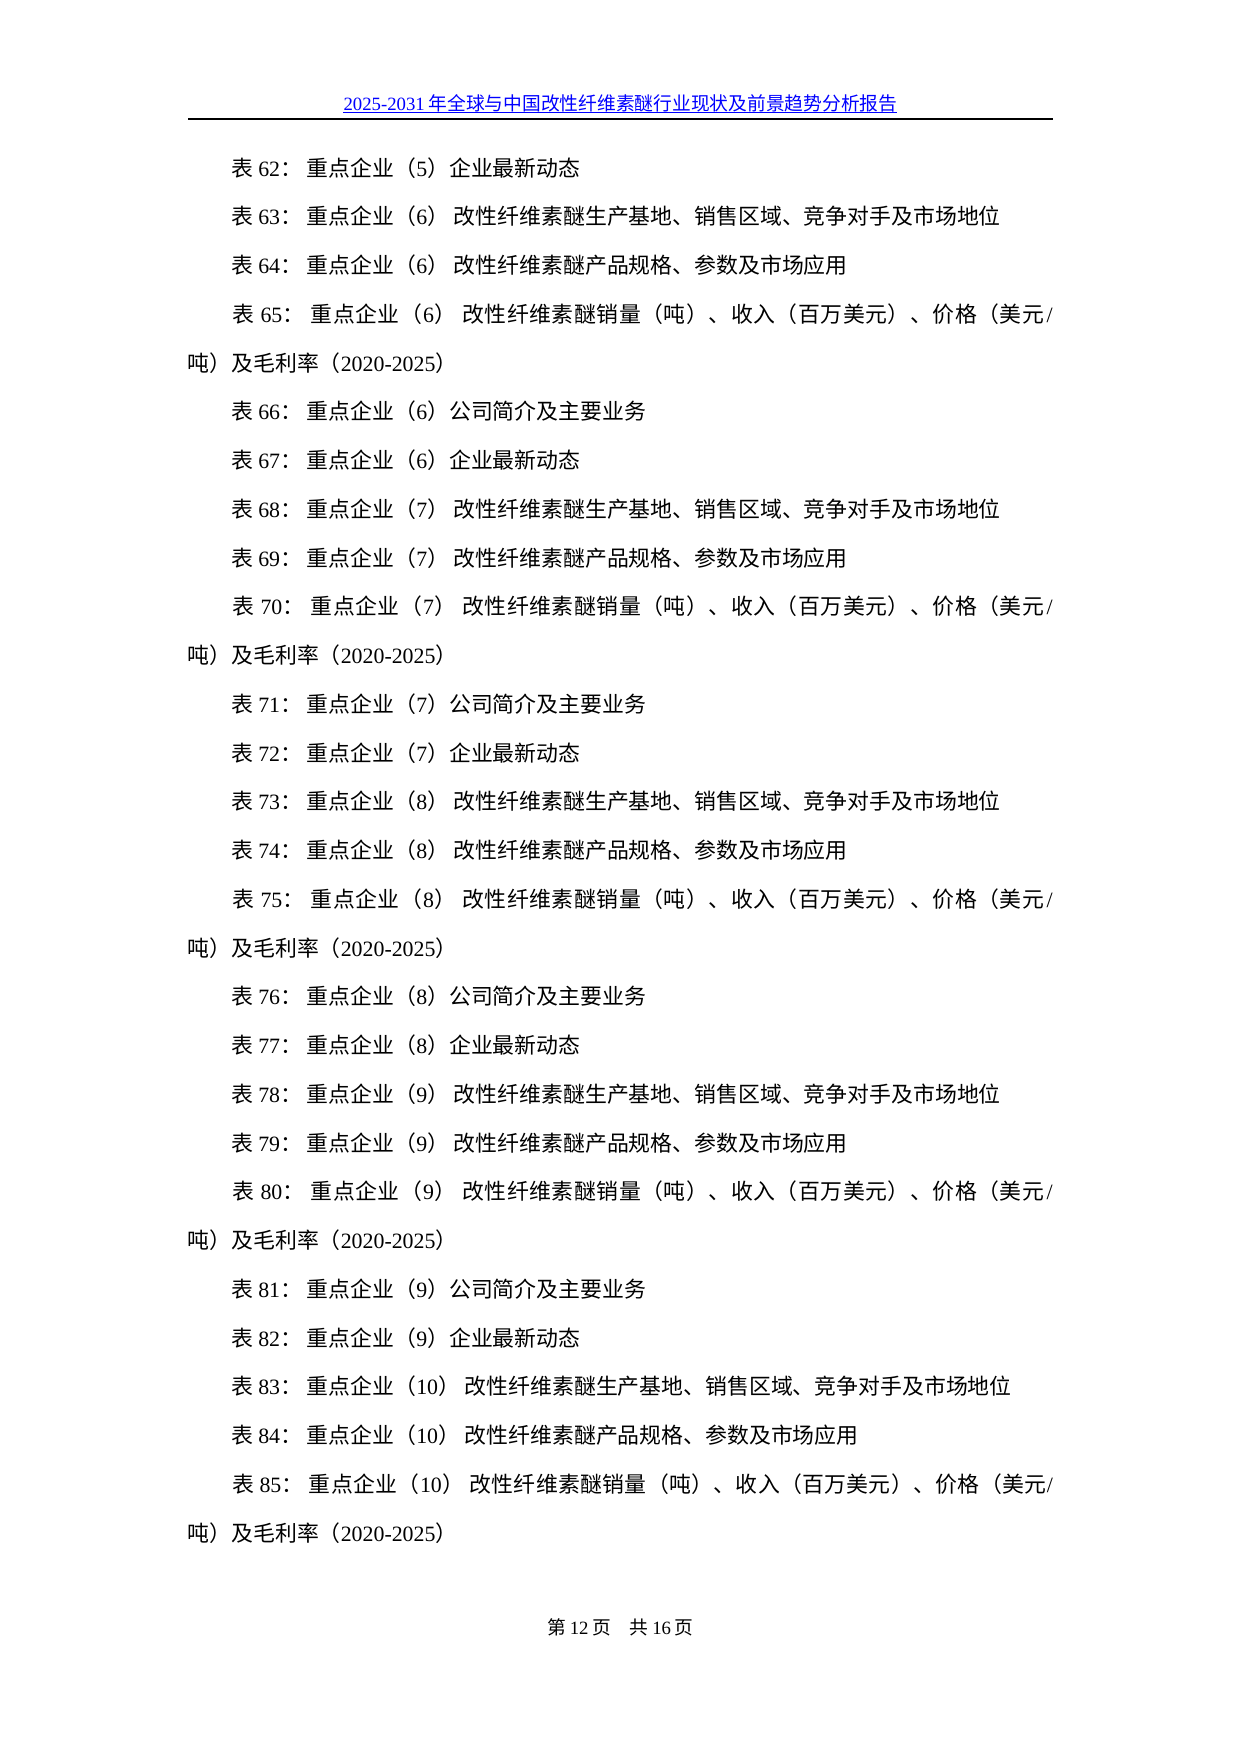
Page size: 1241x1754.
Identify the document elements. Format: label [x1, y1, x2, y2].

text [187, 150, 1053, 1548]
